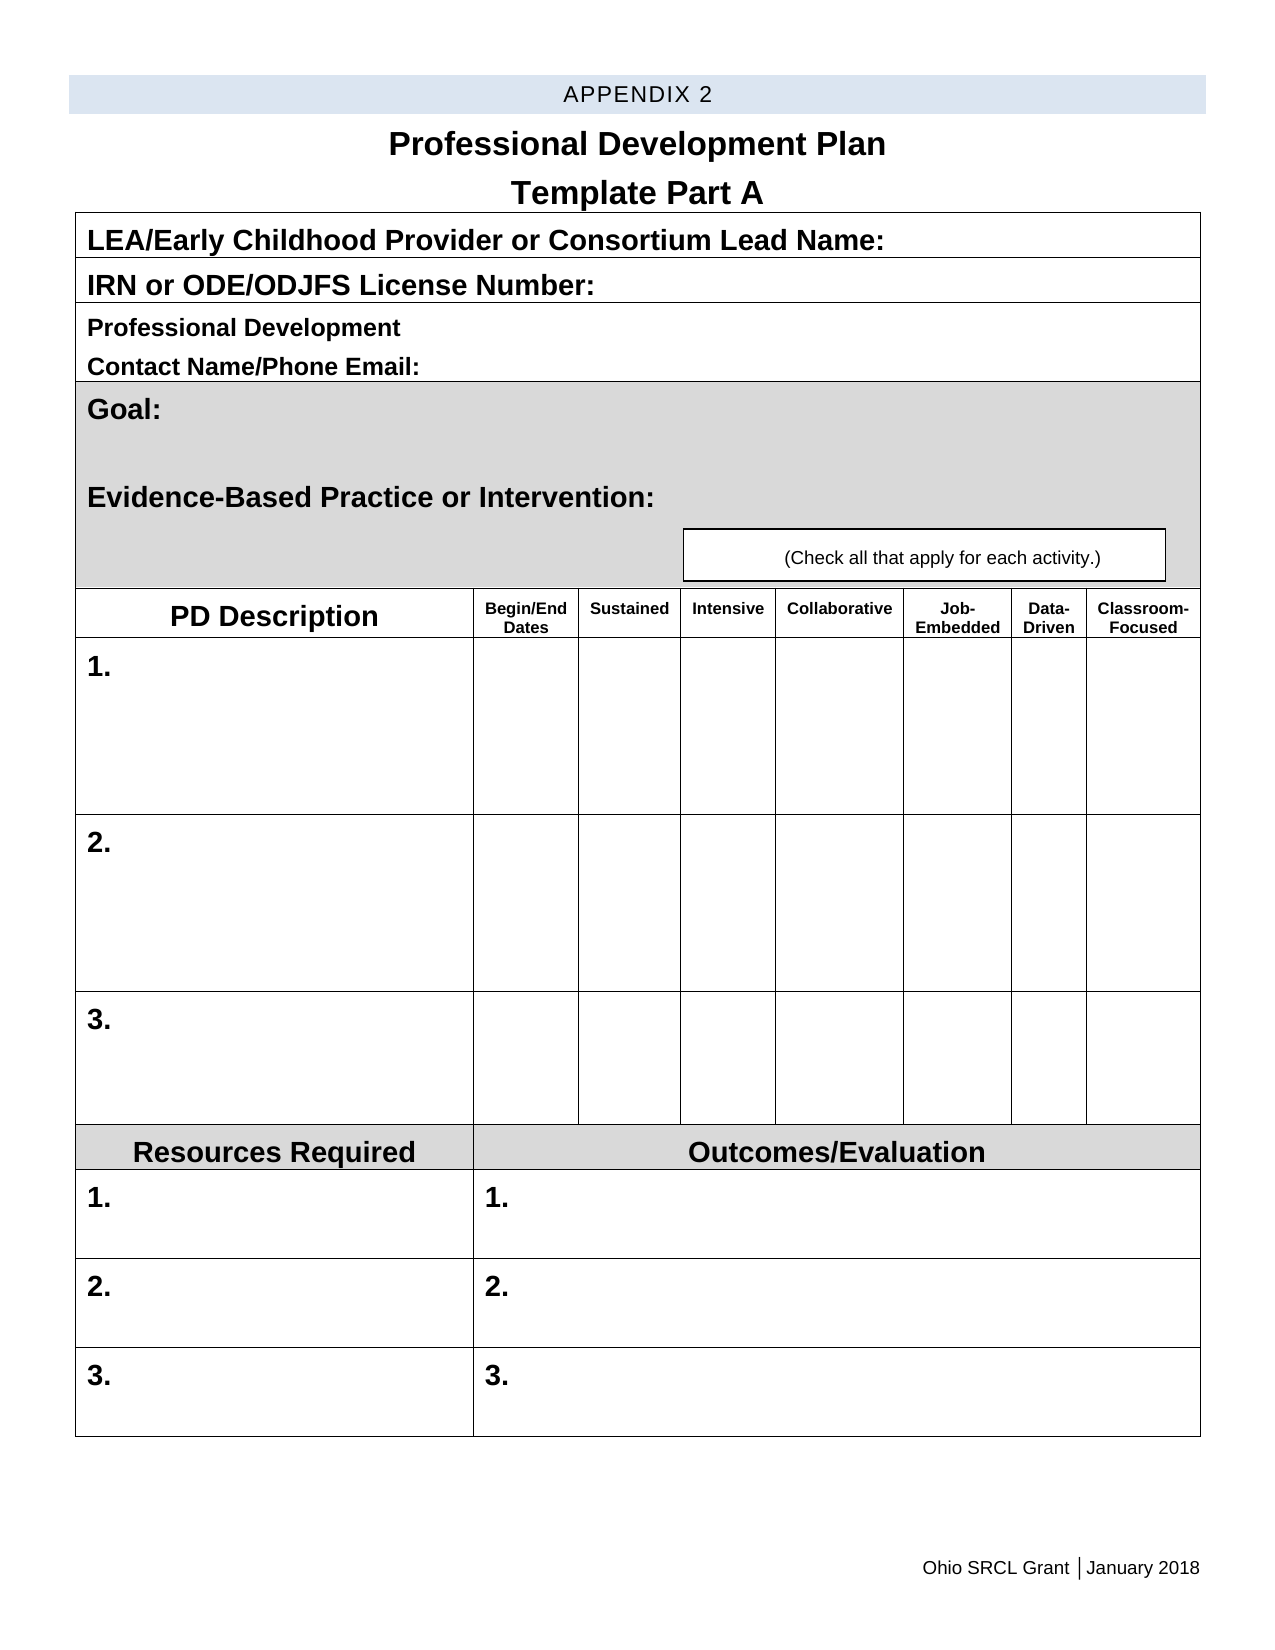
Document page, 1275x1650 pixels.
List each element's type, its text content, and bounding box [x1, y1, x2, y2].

table_header LEA/Early Childhood Provider or Consortium Lead Name: [76, 213, 1200, 257]
table_cell 2. [474, 1259, 1200, 1347]
table_cell [579, 638, 680, 814]
table_cell [474, 815, 578, 991]
table_cell [579, 815, 680, 991]
table_cell 3. [76, 1348, 473, 1436]
table_cell [1087, 992, 1200, 1124]
table_cell 1. [76, 638, 473, 814]
table_cell Professional Development Contact Name/Phone Email: [76, 303, 1200, 381]
table_cell IRN or ODE/ODJFS License Number: [76, 258, 1200, 302]
table_cell Intensive [681, 589, 775, 637]
table_cell Collaborative [776, 589, 903, 637]
table_cell [904, 992, 1011, 1124]
table_cell [1012, 815, 1086, 991]
table_cell Sustained [579, 589, 680, 637]
table_cell Data-Driven [1012, 589, 1086, 637]
table_cell [474, 992, 578, 1124]
table_cell 2. [76, 815, 473, 991]
table_cell 2. [76, 1259, 473, 1347]
table_cell [776, 815, 903, 991]
table_cell Goal: Evidence-Based Practice or Intervention: [76, 382, 1200, 587]
text Template Part A [75, 173, 1200, 212]
table_cell Job-Embedded [904, 589, 1011, 637]
table_cell [681, 815, 775, 991]
table_cell Begin/End Dates [474, 589, 578, 637]
table_cell 1. [474, 1170, 1200, 1258]
table_cell PD Description [76, 589, 473, 637]
table_cell Outcomes/Evaluation [474, 1125, 1200, 1169]
table_cell [776, 638, 903, 814]
table_cell 1. [76, 1170, 473, 1258]
table_cell 3. [76, 992, 473, 1124]
table_cell [904, 815, 1011, 991]
table_cell [1087, 815, 1200, 991]
table_cell 3. [474, 1348, 1200, 1436]
text Professional Development Plan [75, 124, 1200, 163]
table_cell Resources Required [76, 1125, 473, 1169]
table_cell [681, 638, 775, 814]
table_cell [904, 638, 1011, 814]
table_cell [1087, 638, 1200, 814]
table_cell [1012, 638, 1086, 814]
table_cell [1012, 992, 1086, 1124]
table_cell [681, 992, 775, 1124]
table_cell Classroom- Focused [1087, 589, 1200, 637]
table_cell [579, 992, 680, 1124]
table_cell [776, 992, 903, 1124]
subtitle APPENDIX 2 [75, 81, 1200, 108]
table_cell [474, 638, 578, 814]
